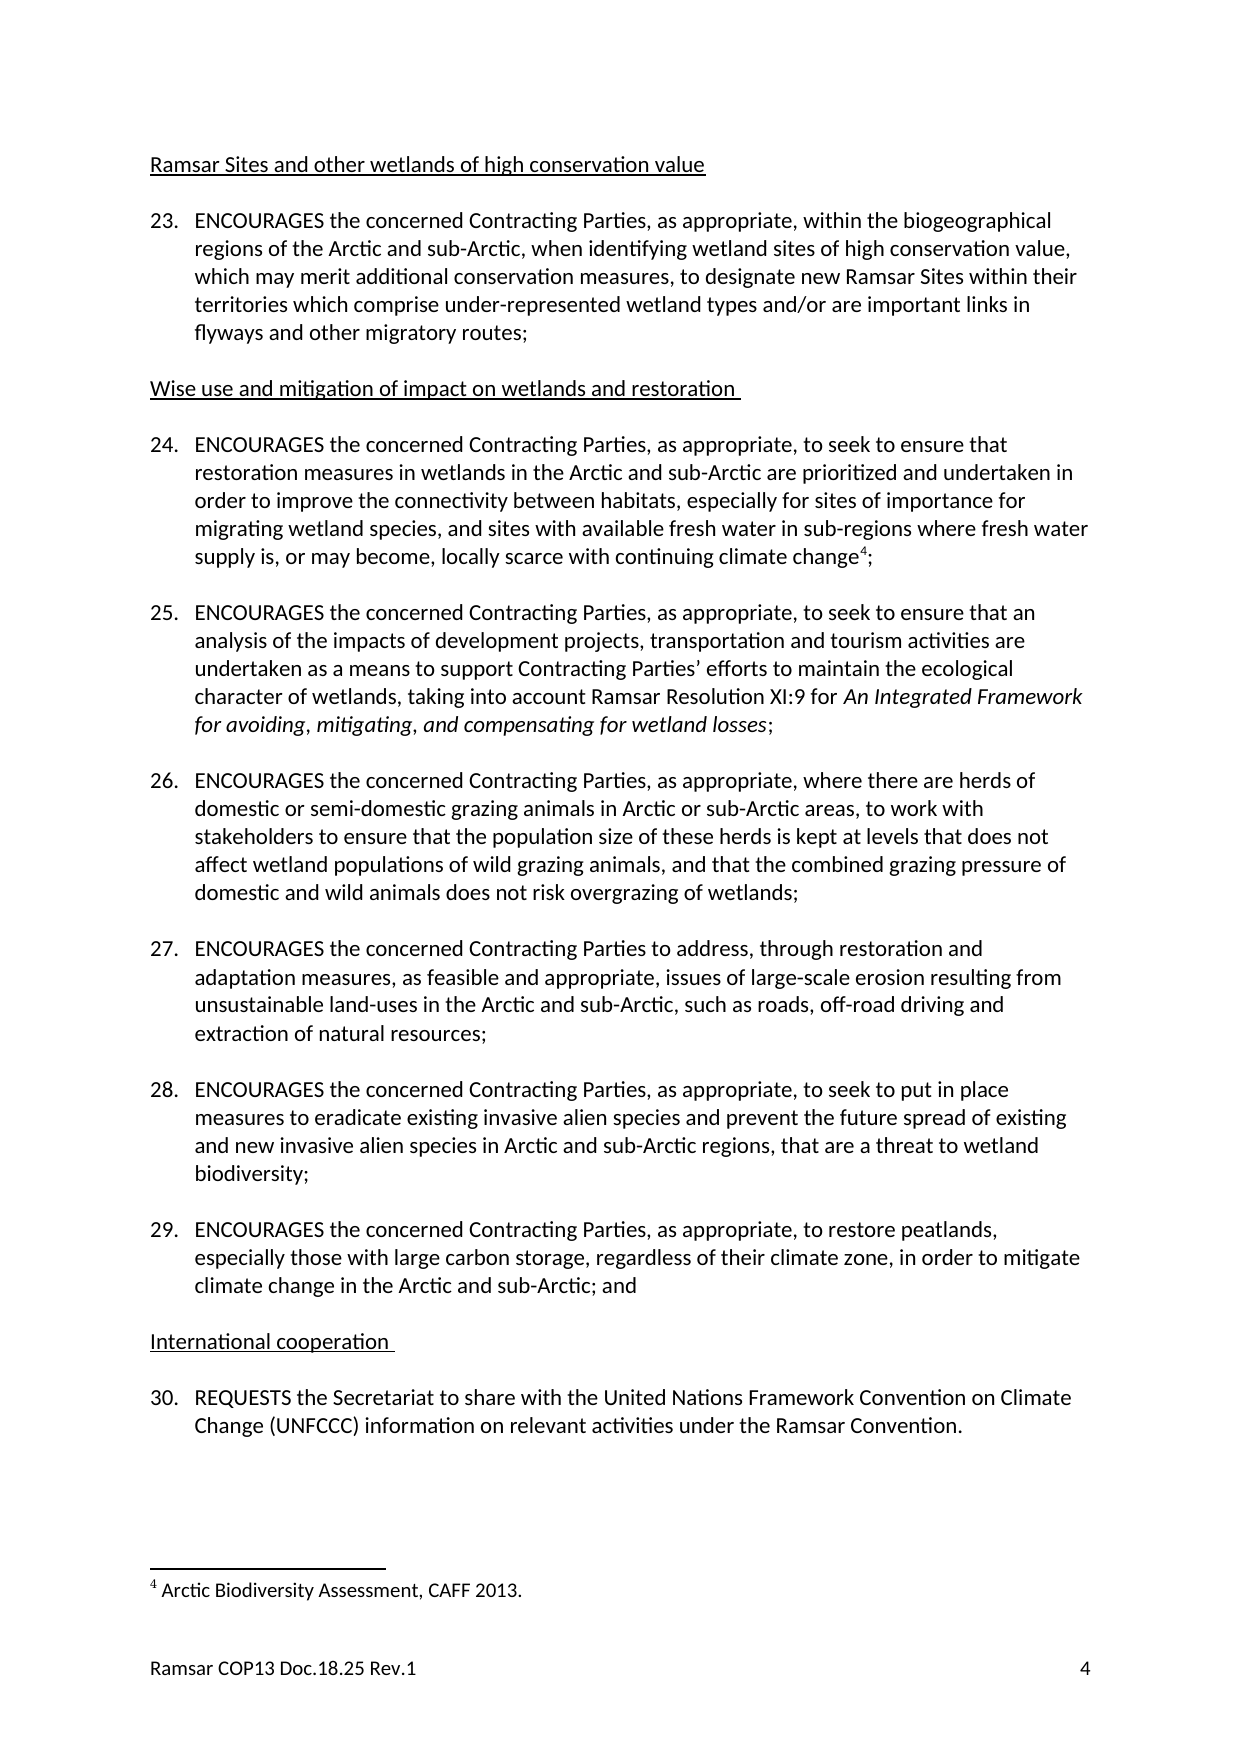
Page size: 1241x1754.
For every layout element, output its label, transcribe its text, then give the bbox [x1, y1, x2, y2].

text Wise use and mitigation of impact on wetlands and restoration [150, 374, 1088, 402]
text 28. ENCOURAGES the concerned Contracting Parties, as appropriate, to seek to put in place measures to eradicate existing invasive alien species and prevent the future spread of existing and new invasive alien species in Arctic and sub-Arctic regions, that are a threat to wetland biodiversity; [150, 1075, 1090, 1187]
text 24. ENCOURAGES the concerned Contracting Parties, as appropriate, to seek to ensure that restoration measures in wetlands in the Arctic and sub-Arctic are prioritized and undertaken in order to improve the connectivity between habitats, especially for sites of importance for migrating wetland species, and sites with available fresh water in sub-regions where fresh water supply is, or may become, locally scarce with continuing climate change; [150, 430, 1090, 570]
text 29. ENCOURAGES the concerned Contracting Parties, as appropriate, to restore peatlands, especially those with large carbon storage, regardless of their climate zone, in order to mitigate climate change in the Arctic and sub-Arctic; and [150, 1215, 1090, 1299]
text 26. ENCOURAGES the concerned Contracting Parties, as appropriate, where there are herds of domestic or semi-domestic grazing animals in Arctic or sub-Arctic areas, to work with stakeholders to ensure that the population size of these herds is kept at levels that does not affect wetland populations of wild grazing animals, and that the combined grazing pressure of domestic and wild animals does not risk overgrazing of wetlands; [150, 766, 1090, 907]
text International cooperation [150, 1327, 1088, 1355]
text 27. ENCOURAGES the concerned Contracting Parties to address, through restoration and adaptation measures, as feasible and appropriate, issues of large-scale erosion resulting from unsustainable land-uses in the Arctic and sub-Arctic, such as roads, off-road driving and extraction of natural resources; [150, 934, 1090, 1047]
text 23. ENCOURAGES the concerned Contracting Parties, as appropriate, within the biogeographical regions of the Arctic and sub-Arctic, when identifying wetland sites of high conservation value, which may merit additional conservation measures, to designate new Ramsar Sites within their territories which comprise under-represented wetland types and/or are important links in flyways and other migratory routes; [150, 206, 1090, 346]
text Ramsar Sites and other wetlands of high conservation value [150, 150, 1088, 178]
text 30. REQUESTS the Secretariat to share with the United Nations Framework Convention on Climate Change (UNFCCC) information on relevant activities under the Ramsar Convention. [150, 1383, 1090, 1439]
text 25. ENCOURAGES the concerned Contracting Parties, as appropriate, to seek to ensure that an analysis of the impacts of development projects, transportation and tourism activities are undertaken as a means to support Contracting Parties’ efforts to maintain the ecological character of wetlands, taking into account Ramsar Resolution XI:9 for An Integrated Framework for avoiding, mitigating, and compensating for wetland losses; [150, 598, 1090, 738]
